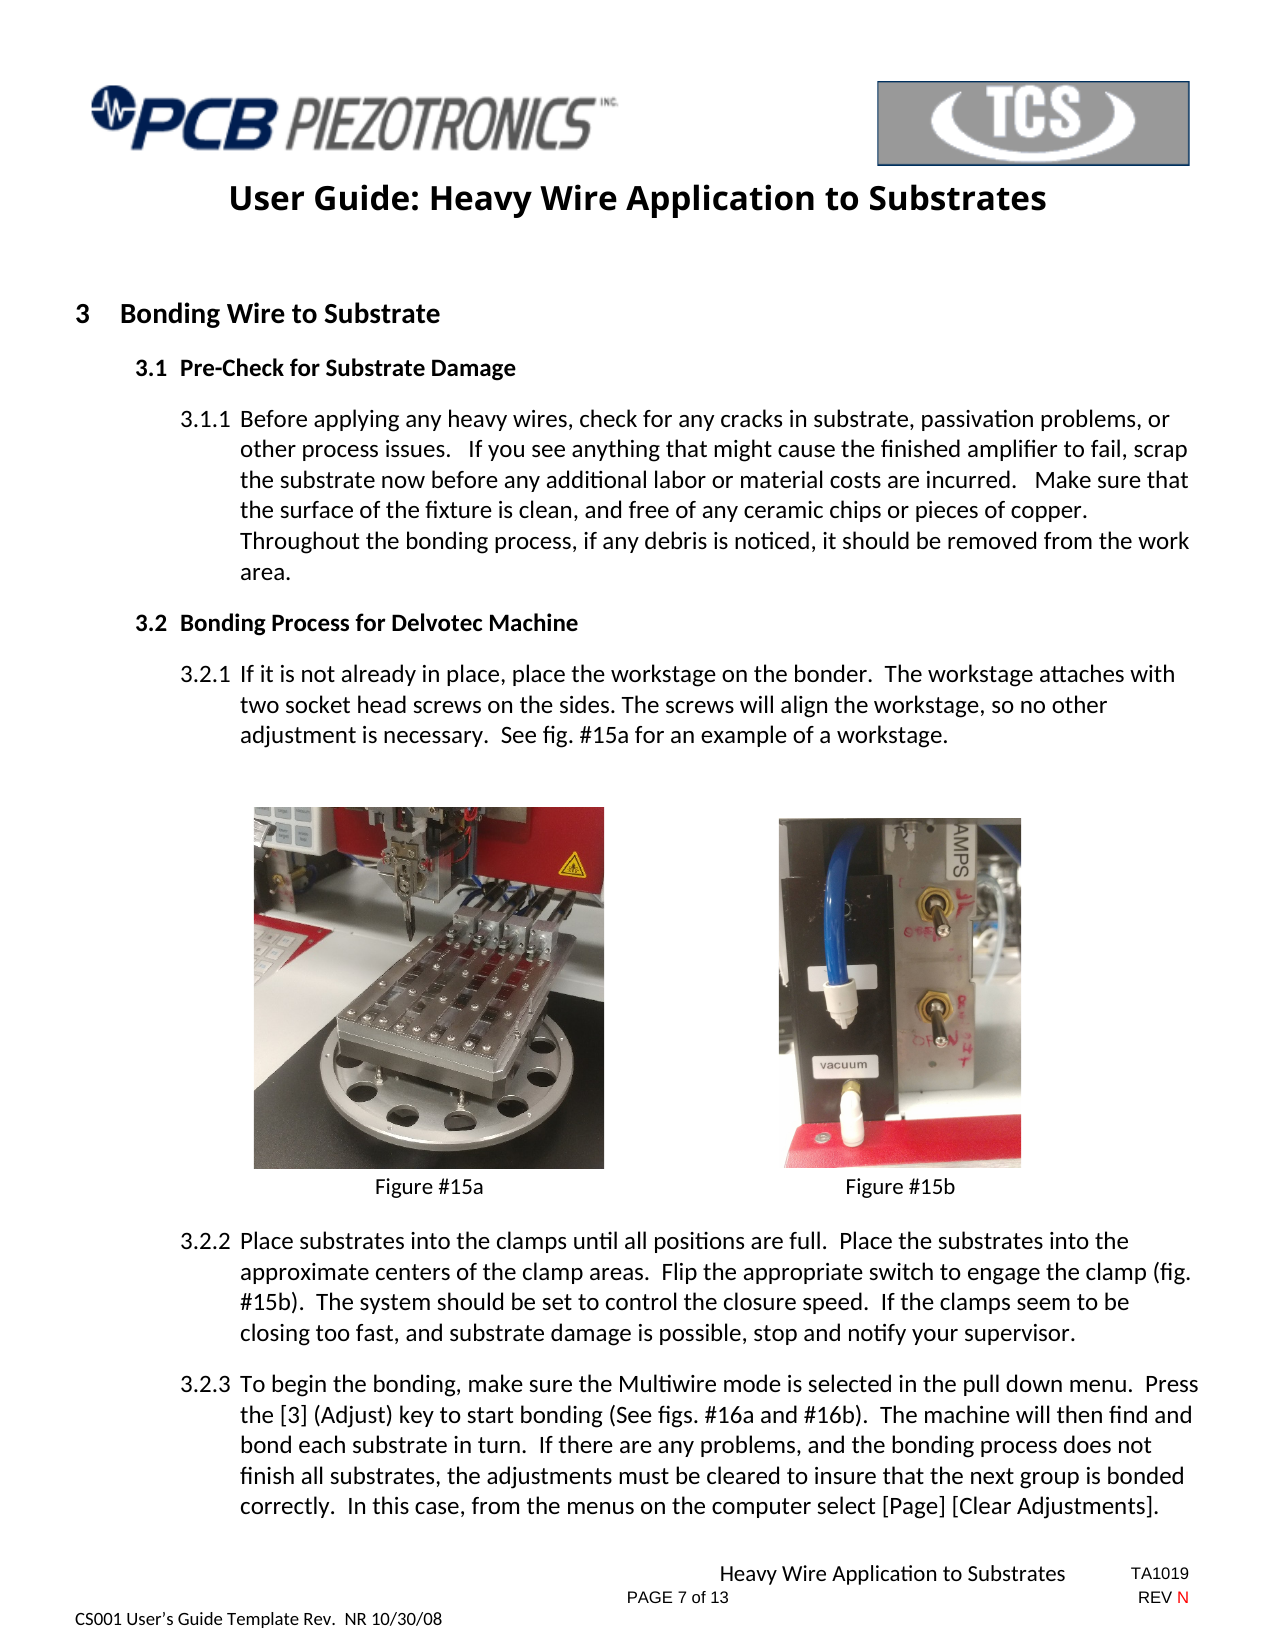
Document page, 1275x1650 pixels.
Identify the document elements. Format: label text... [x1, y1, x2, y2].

subtitle Bonding Process for Delvotec Machine [135, 607, 1200, 638]
picture [81, 81, 628, 160]
subtitle Before applying any heavy wires, check for any cracks in substrate, passivation problems, or other process issues. If you see anything that might cause the finished amplifier to fail, scrap the substrate now before any additional labor or material costs are incurred. Make sure that the surface of the fixture is clean, and free of any ceramic chips or pieces of copper. Throughout the bonding process, if any debris is noticed, it should be removed from the work area. [180, 403, 1200, 586]
subtitle To begin the bonding, make sure the Multiwire mode is selected in the pull down menu. Press the [3] (Adjust) key to start bonding (See figs. #16a and #16b). The machine will then find and bond each substrate in turn. If there are any problems, and the bonding process does not finish all substrates, the adjustments must be cleared to insure that the next group is bonded correctly. In this case, from the menus on the computer select [Page] [Clear Adjustments]. [180, 1368, 1200, 1521]
subtitle Place substrates into the clamps until all positions are full. Place the substrates into the approximate centers of the clamp areas. Flip the appropriate switch to engage the clamp (fig. #15b). The system should be set to control the closure speed. If the clamps seem to be closing too fast, and substrate damage is possible, stop and notify your supervisor. [180, 1225, 1200, 1347]
picture [253, 807, 605, 1169]
picture [778, 818, 1022, 1168]
subtitle Bonding Wire to Substrate [75, 295, 1200, 331]
picture [877, 81, 1190, 166]
text Figure #15a Figure #15b [300, 1172, 1200, 1200]
subtitle If it is not already in place, place the workstage on the bonder. The workstage attaches with two socket head screws on the sides. The screws will align the workstage, so no other adjustment is necessary. See fig. #15a for an example of a workstage. [180, 658, 1200, 750]
subtitle Pre-Check for Substrate Damage [135, 352, 1200, 382]
